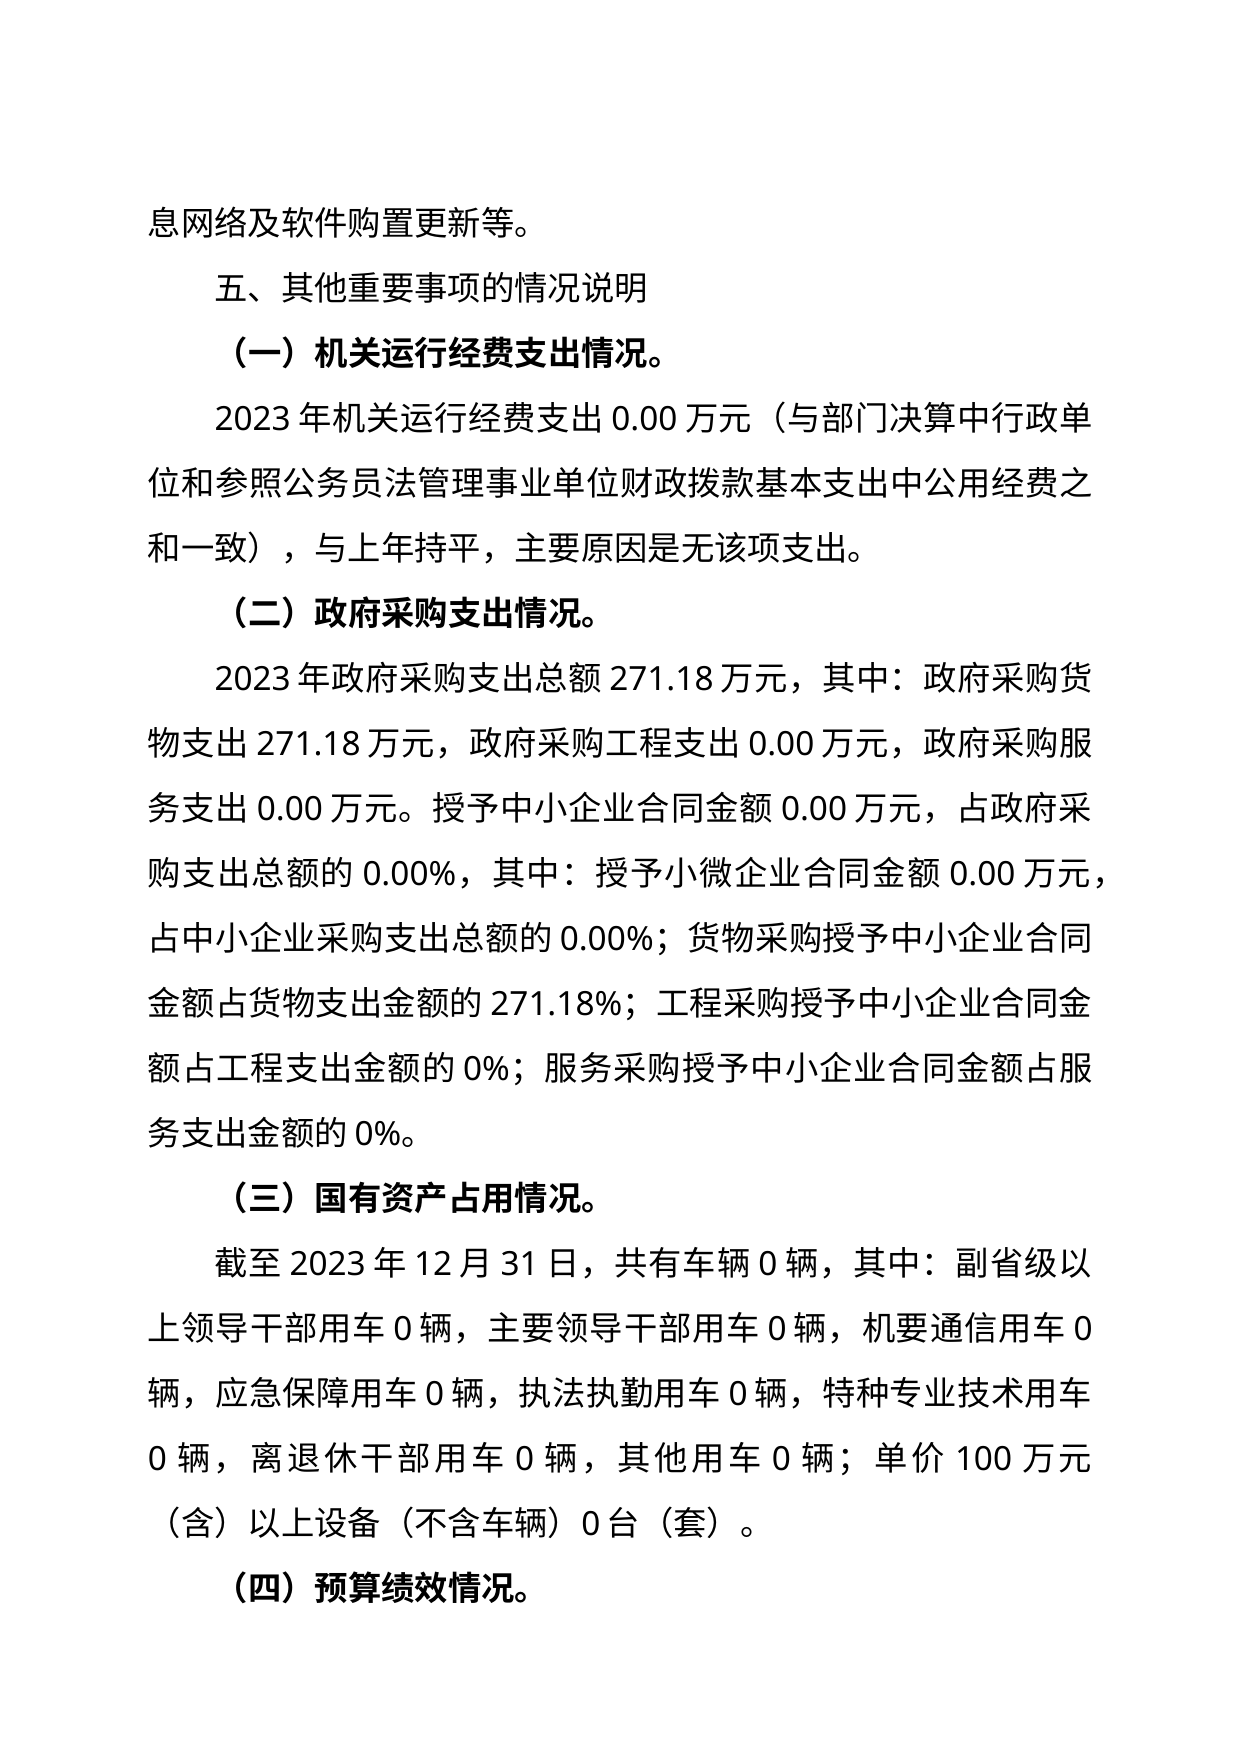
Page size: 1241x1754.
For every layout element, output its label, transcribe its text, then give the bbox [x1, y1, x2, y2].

text 五、其他重要事项的情况说明 [148, 253, 1093, 318]
text （一）机关运行经费支出情况。 [148, 318, 1093, 383]
text 2023年机关运行经费支出0.00万元（与部门决算中行政单位和参照公务员法管理事业单位财政拨款基本支出中公用经费之和一致），与上年持平，主要原因是无该项支出。 [148, 383, 1093, 578]
text 2023年政府采购支出总额271.18万元，其中：政府采购货物支出271.18万元，政府采购工程支出0.00万元，政府采购服务支出0.00万元。授予中小企业合同金额0.00万元，占政府采购支出总额的0.00%，其中：授予小微企业合同金额0.00万元，占中小企业采购支出总额的0.00%；货物采购授予中小企业合同金额占货物支出金额的271.18%；工程采购授予中小企业合同金额占工程支出金额的0%；服务采购授予中小企业合同金额占服务支出金额的0%。 [148, 643, 1093, 1163]
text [148, 188, 1093, 253]
text 截至2023年12月31日，共有车辆0辆，其中：副省级以上领导干部用车0辆，主要领导干部用车0辆，机要通信用车0辆，应急保障用车0辆，执法执勤用车0辆，特种专业技术用车0辆，离退休干部用车0辆，其他用车0辆；单价100万元（含）以上设备（不含车辆）0台（套）。 [148, 1228, 1093, 1553]
text （二）政府采购支出情况。 [148, 578, 1093, 643]
text （四）预算绩效情况。 [148, 1553, 1093, 1618]
text （三）国有资产占用情况。 [148, 1163, 1093, 1228]
